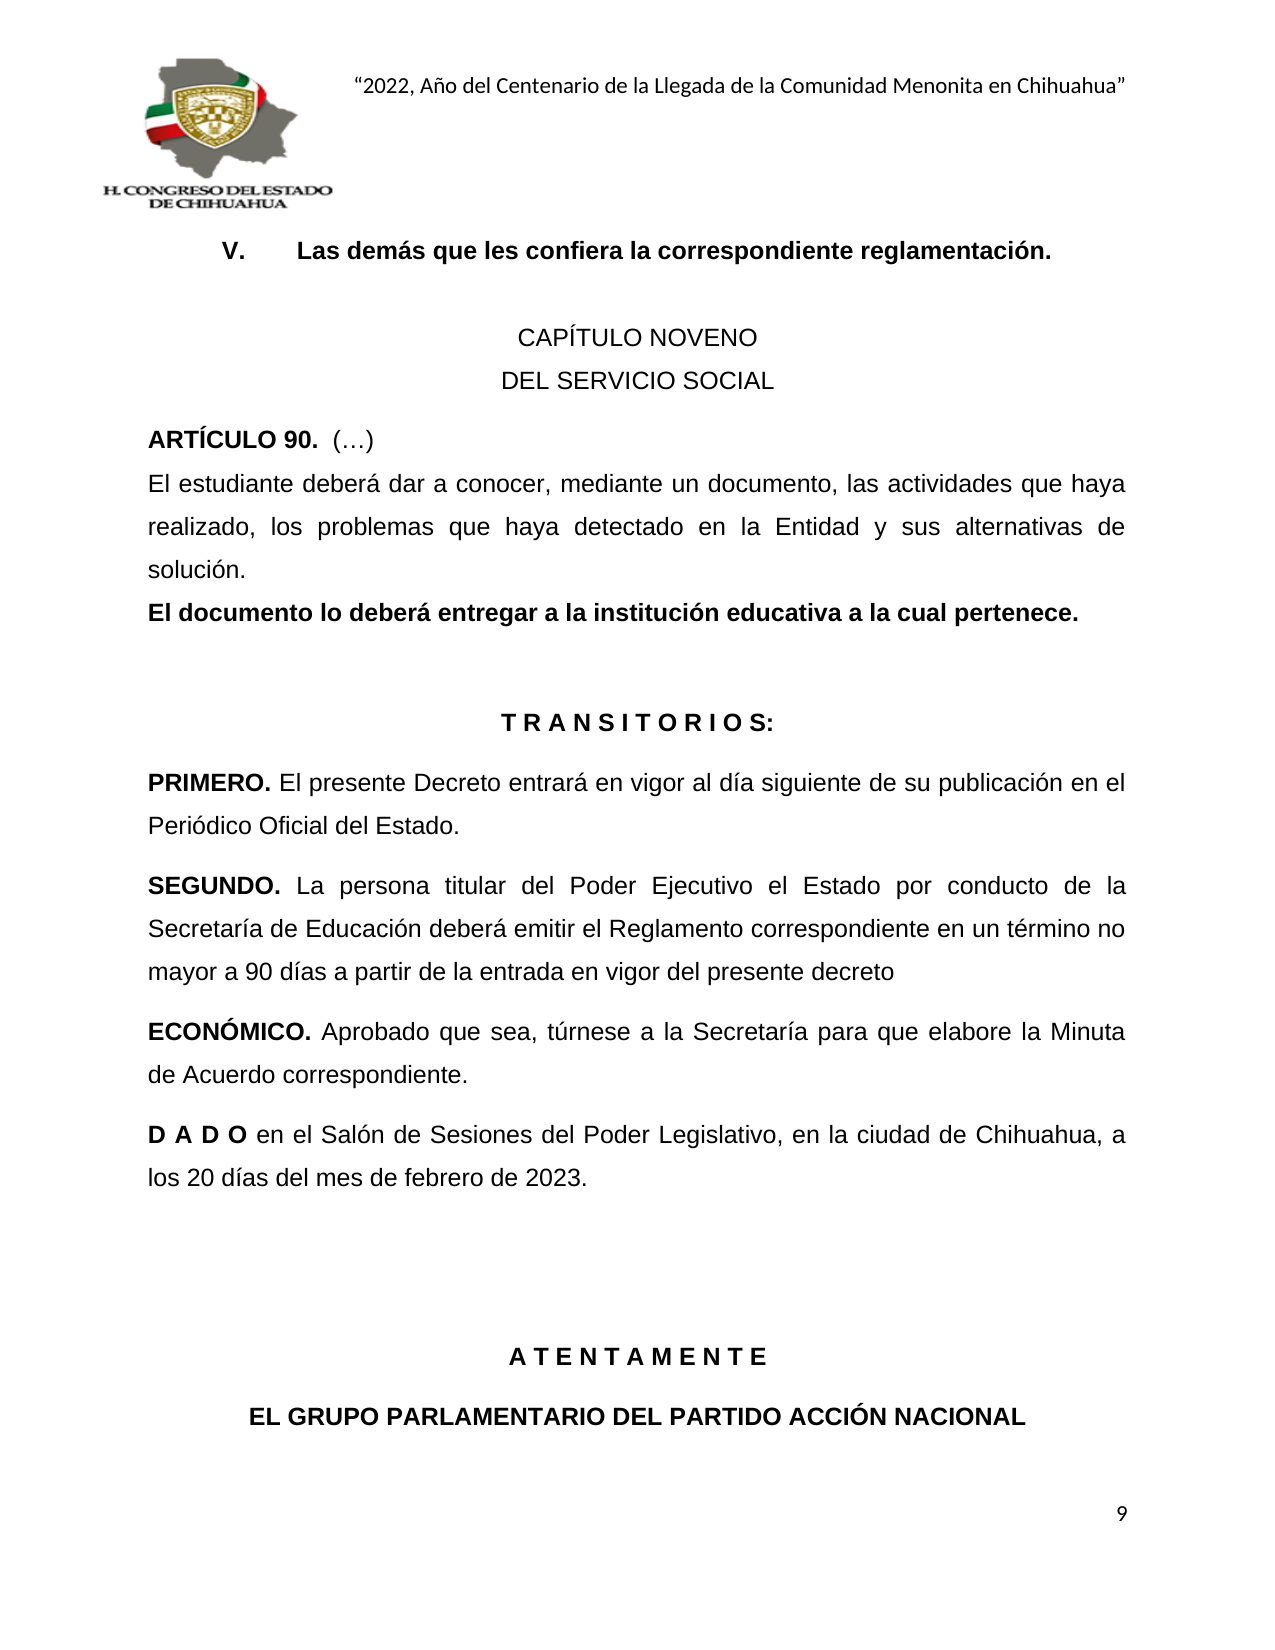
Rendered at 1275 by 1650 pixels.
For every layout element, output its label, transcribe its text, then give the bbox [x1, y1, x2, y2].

text A T E N T A M E N T E [148, 1342, 1127, 1371]
text El documento lo deberá entregar a la institución educativa a la cual pertenece. [148, 598, 1127, 627]
text ARTÍCULO 90. (…) [148, 426, 1127, 454]
text CAPÍTULO NOVENO [148, 323, 1127, 351]
text DEL SERVICIO SOCIAL [148, 366, 1127, 394]
text PRIMERO. El presente Decreto entrará en vigor al día siguiente de su publicación en el Periódico Oficial del Estado. [148, 768, 1127, 840]
text SEGUNDO. La persona titular del Poder Ejecutivo el Estado por conducto de la Secretaría de Educación deberá emitir el Reglamento correspondiente en un término no mayor a 90 días a partir de la entrada en vigor del presente decreto [148, 871, 1127, 986]
picture [102, 31, 343, 229]
text El estudiante deberá dar a conocer, mediante un documento, las actividades que haya realizado, los problemas que haya detectado en la Entidad y sus alternativas de solución. [148, 469, 1127, 584]
list Las demás que les confiera la correspondiente reglamentación. [222, 236, 1127, 265]
text ECONÓMICO. Aprobado que sea, túrnese a la Secretaría para que elabore la Minuta de Acuerdo correspondiente. [148, 1017, 1127, 1089]
text T R A N S I T O R I O S: [148, 708, 1127, 737]
text EL GRUPO PARLAMENTARIO DEL PARTIDO ACCIÓN NACIONAL [148, 1402, 1127, 1431]
text D A D O en el Salón de Sesiones del Poder Legislativo, en la ciudad de Chihuahua, a los 20 días del mes de febrero de 2023. [148, 1120, 1127, 1192]
